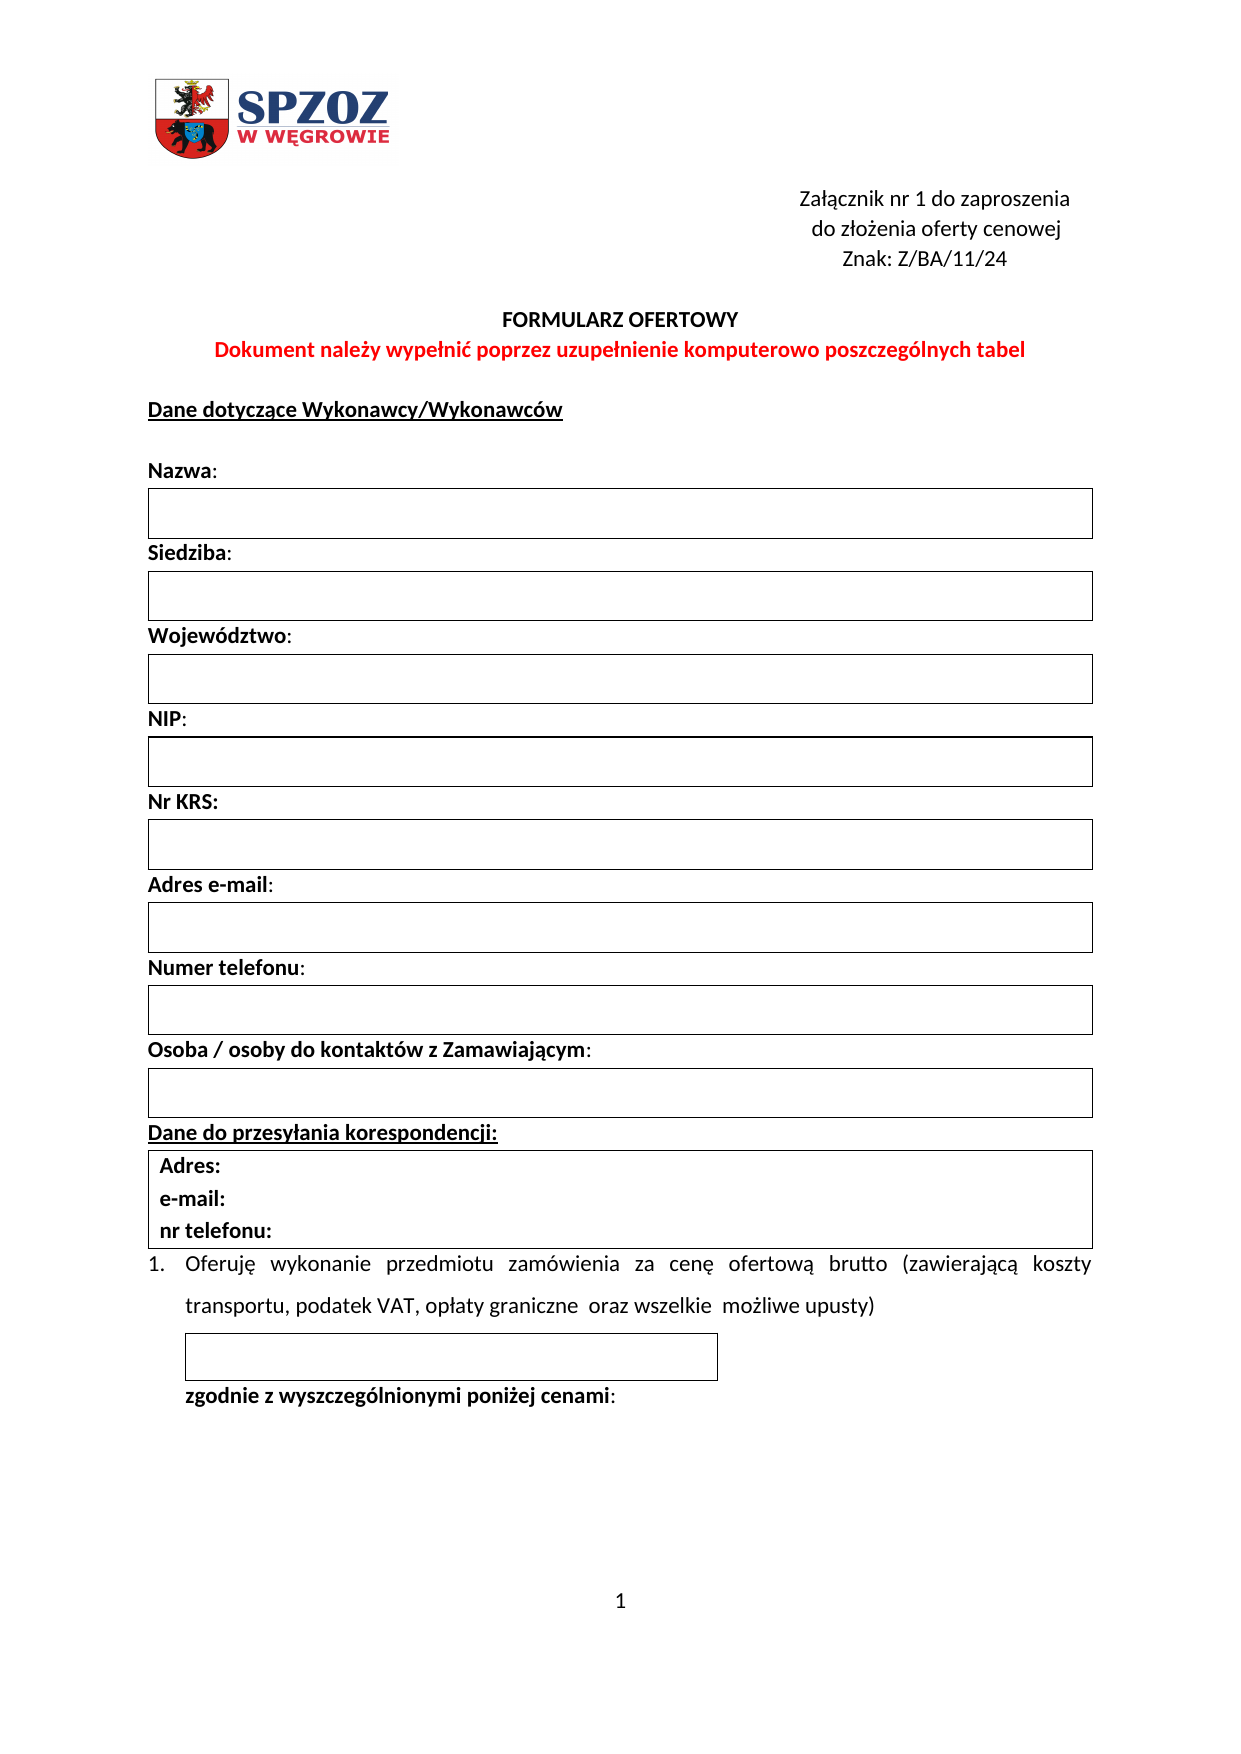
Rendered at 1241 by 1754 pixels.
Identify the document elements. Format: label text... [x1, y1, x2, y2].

table_header [149, 738, 1092, 786]
table_header [149, 655, 1092, 703]
text Załącznik nr 1 do zaproszenia [148, 184, 1093, 212]
text Siedziba: [148, 539, 1093, 567]
text do złożenia oferty cenowej [148, 214, 1093, 242]
picture [147, 73, 400, 166]
table_header [149, 820, 1092, 869]
list zgodnie z wyszczególnionymi poniżej cenami: [185, 1381, 1093, 1409]
table_header [149, 986, 1092, 1034]
text Adres e-mail: [148, 870, 1093, 898]
table_header [149, 1069, 1092, 1117]
text Nazwa: [148, 456, 1093, 484]
list Oferuję wykonanie przedmiotu zamówienia za cenę ofertową brutto (zawierającą koszty transportu, podatek VAT, opłaty graniczne oraz wszelkie możliwe upusty) [148, 1249, 1093, 1319]
text NIP: [148, 704, 1093, 732]
table_header Adres: e-mail: nr telefonu: [149, 1151, 1092, 1248]
text Dane do przesyłania korespondencji: [148, 1118, 1093, 1146]
table_header [186, 1334, 717, 1380]
table_header [149, 903, 1092, 952]
text Dane dotyczące Wykonawcy/Wykonawców [148, 395, 1093, 423]
text Dokument należy wypełnić poprzez uzupełnienie komputerowo poszczególnych tabel [148, 335, 1093, 363]
text Numer telefonu: [148, 953, 1093, 981]
table_header [149, 489, 1092, 537]
text Osoba / osoby do kontaktów z Zamawiającym: [148, 1035, 1093, 1063]
text Nr KRS: [148, 787, 1093, 815]
table_header [149, 572, 1092, 620]
text FORMULARZ OFERTOWY [148, 305, 1093, 333]
text Województwo: [148, 621, 1093, 649]
text Znak: Z/BA/11/24 [148, 244, 1093, 272]
